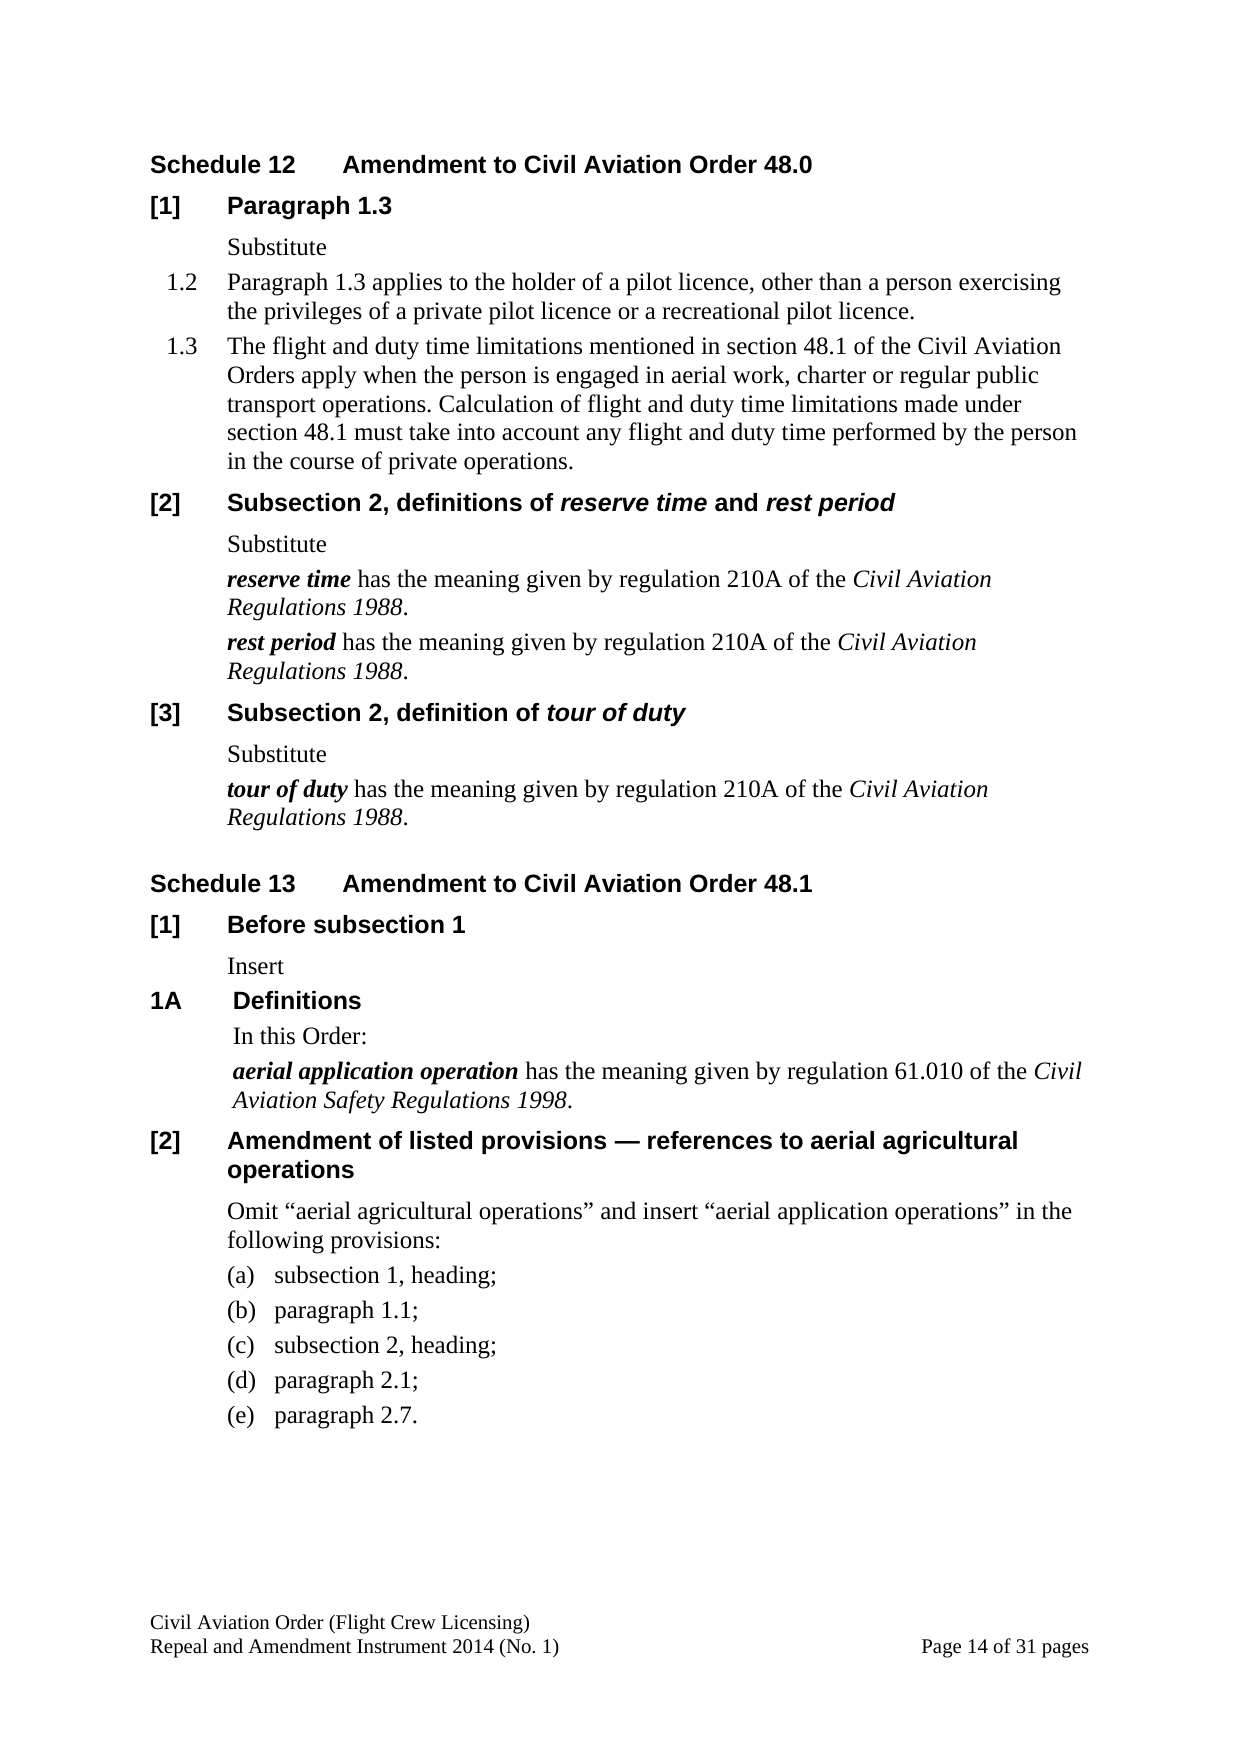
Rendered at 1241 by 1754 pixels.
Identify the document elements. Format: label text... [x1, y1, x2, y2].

subtitle Schedule 13 Amendment to Civil Aviation Order 48.1 [150, 869, 1090, 897]
text [2] Amendment of listed provisions — references to aerial agricultural operations [150, 1126, 1090, 1184]
text [1] Paragraph 1.3 [150, 191, 1090, 220]
text (e) paragraph 2.7. [227, 1400, 1090, 1429]
text (c) subsection 2, heading; [227, 1330, 1090, 1359]
text 1.3 The flight and duty time limitations mentioned in section 48.1 of the Civil Aviation Orders apply when the person is engaged in aerial work, charter or regular public transport operations. Calculation of flight and duty time limitations made under section 48.1 must take into account any flight and duty time performed by the person in the course of private operations. [120, 331, 1090, 475]
text 1A Definitions [150, 986, 1090, 1015]
text Substitute [227, 739, 1090, 767]
text (a) subsection 1, heading; [227, 1260, 1090, 1289]
text (b) paragraph 1.1; [227, 1295, 1090, 1324]
text aerial application operation has the meaning given by regulation 61.010 of the Civil Aviation Safety Regulations 1998. [233, 1056, 1090, 1114]
subtitle Schedule 12 Amendment to Civil Aviation Order 48.0 [150, 150, 1090, 179]
text (d) paragraph 2.1; [227, 1365, 1090, 1394]
text Insert [227, 951, 1090, 980]
text [1] Before subsection 1 [150, 910, 1090, 939]
text 1.2 Paragraph 1.3 applies to the holder of a pilot licence, other than a person exercising the privileges of a private pilot licence or a recreational pilot licence. [120, 267, 1090, 325]
text Substitute [227, 529, 1090, 557]
text rest period has the meaning given by regulation 210A of the Civil Aviation Regulations 1988. [227, 627, 1090, 685]
text In this Order: [233, 1021, 1090, 1050]
text [2] Subsection 2, definitions of reserve time and rest period [150, 487, 1090, 516]
text Substitute [227, 232, 1090, 261]
text tour of duty has the meaning given by regulation 210A of the Civil Aviation Regulations 1988. [227, 774, 1090, 831]
text Omit “aerial agricultural operations” and insert “aerial application operations” in the following provisions: [227, 1196, 1090, 1254]
text [3] Subsection 2, definition of tour of duty [150, 697, 1090, 726]
text reserve time has the meaning given by regulation 210A of the Civil Aviation Regulations 1988. [227, 564, 1090, 621]
